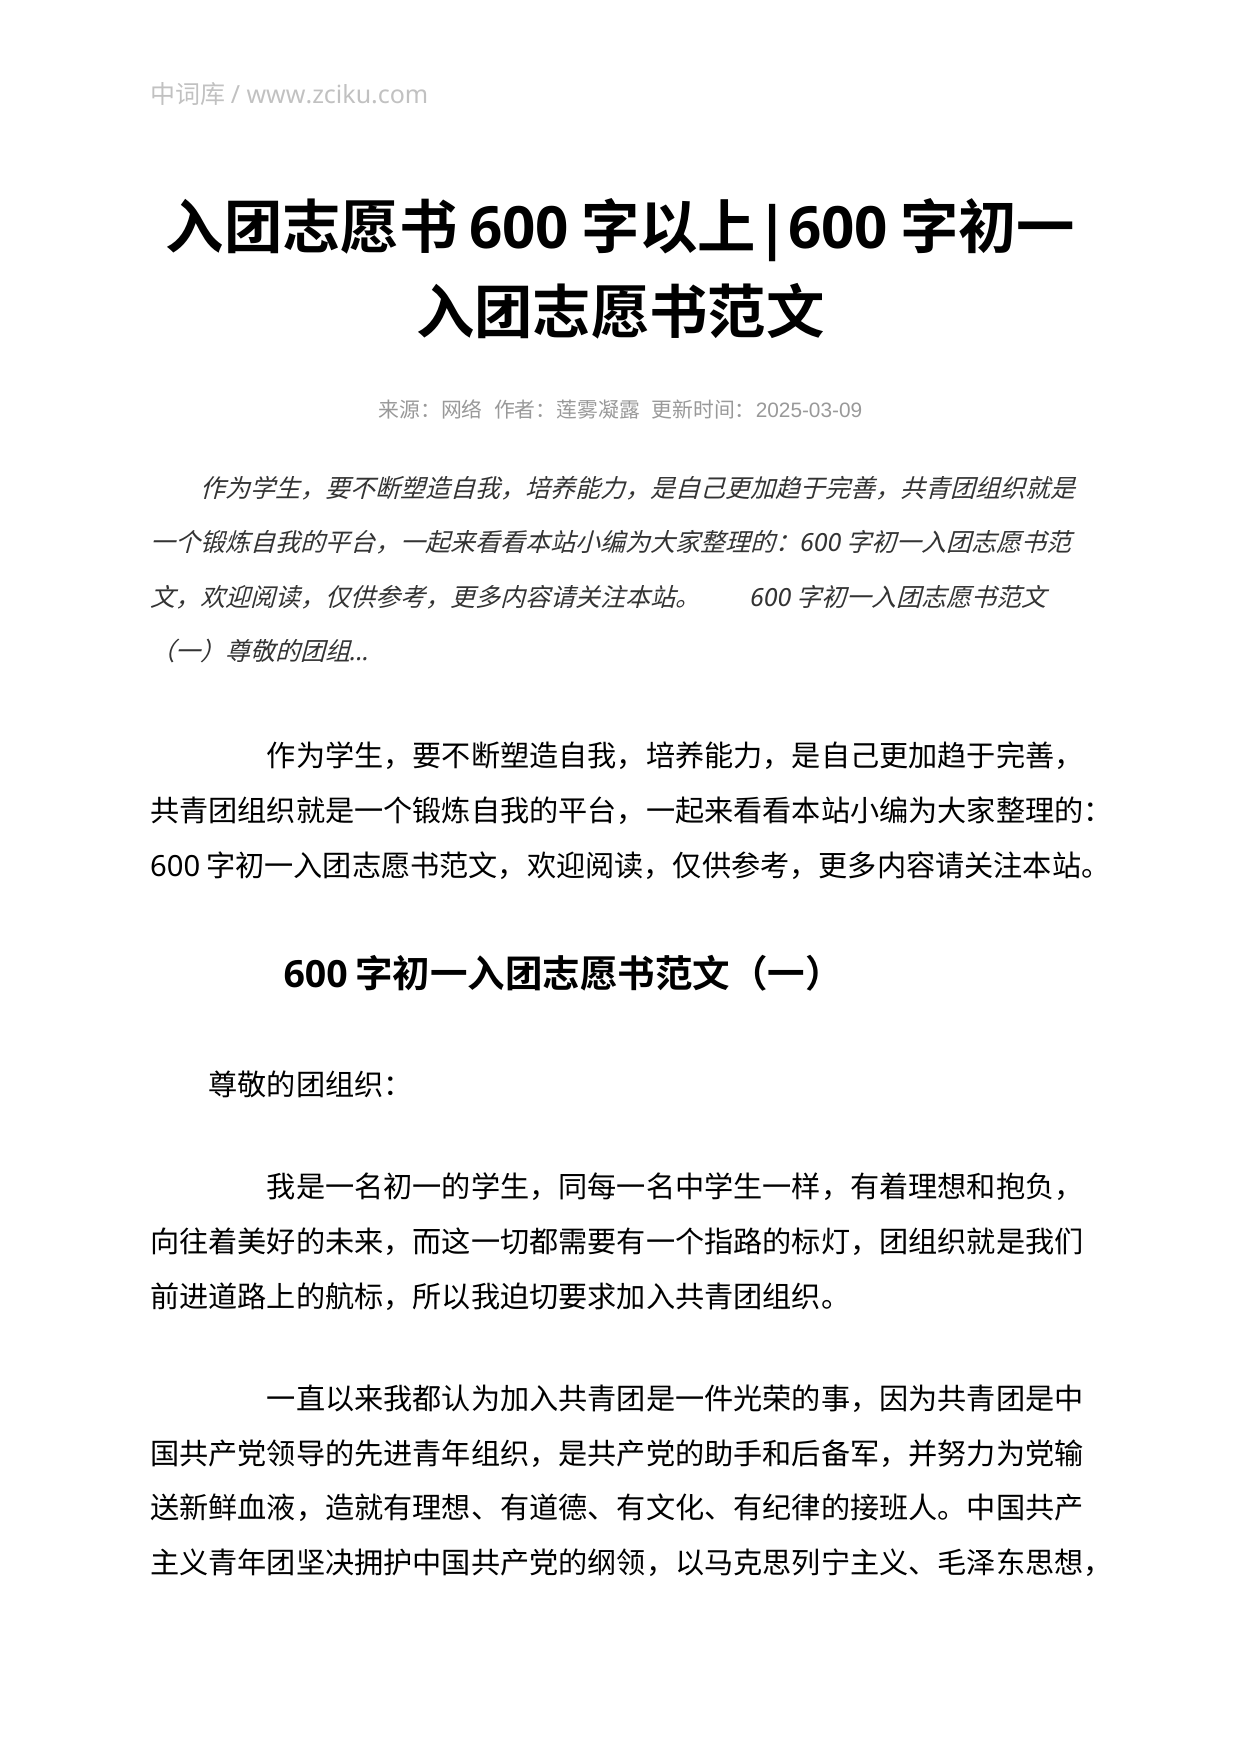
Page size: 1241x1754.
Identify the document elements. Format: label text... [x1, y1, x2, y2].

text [150, 1375, 1090, 1582]
text 我是一名初一的学生，同每一名中学生一样，有着理想和抱负，向往着美好的未来，而这一切都需要有一个指路的标灯，团组织就是我们前进道路上的航标，所以我迫切要求加入共青团组织。 [150, 1164, 1090, 1316]
text 作为学生，要不断塑造自我，培养能力，是自己更加趋于完善，共青团组织就是一个锻炼自我的平台，一起来看看本站小编为大家整理的：600字初一入团志愿书范文，欢迎阅读，仅供参考，更多内容请关注本站。 600字初一入团志愿书范文（一）尊敬的团组... [150, 468, 1090, 668]
subtitle 入团志愿书600字以上|600字初一入团志愿书范文 [150, 181, 1090, 351]
text 600字初一入团志愿书范文（一） [150, 944, 1090, 999]
text 来源：网络 作者：莲雾凝露 更新时间：2025-03-09 [150, 397, 1090, 421]
text 作为学生，要不断塑造自我，培养能力，是自己更加趋于完善，共青团组织就是一个锻炼自我的平台，一起来看看本站小编为大家整理的：600字初一入团志愿书范文，欢迎阅读，仅供参考，更多内容请关注本站。 [150, 733, 1090, 885]
text 尊敬的团组织： [150, 1062, 1090, 1104]
